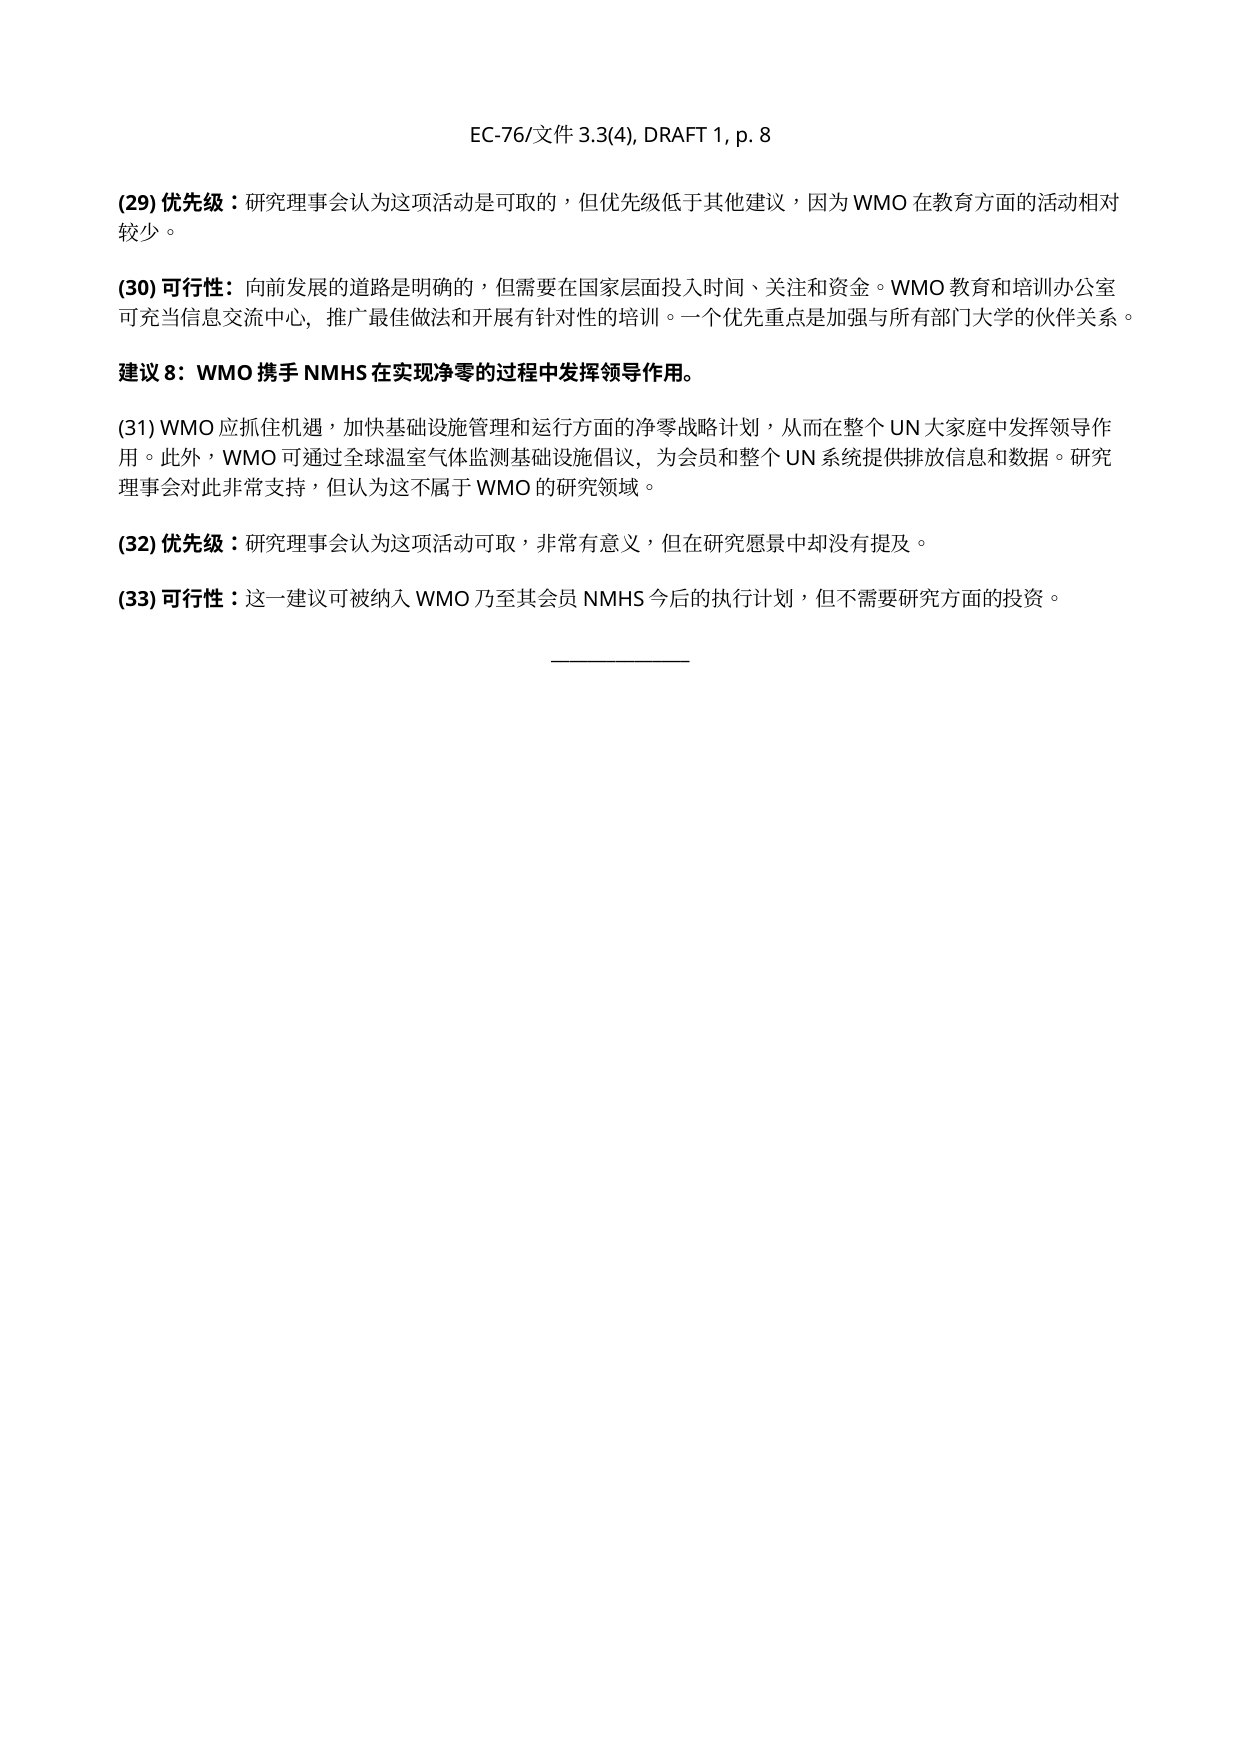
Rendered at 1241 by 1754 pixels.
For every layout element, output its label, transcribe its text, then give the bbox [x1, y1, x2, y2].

text 建议8：WMO携手NMHS在实现净零的过程中发挥领导作用。 [118, 356, 1122, 386]
text (30) 可行性：向前发展的道路是明确的，但需要在国家层面投入时间、关注和资金。WMO教育和培训办公室可充当信息交流中心，推广最佳做法和开展有针对性的培训。一个优先重点是加强与所有部门大学的伙伴关系。 [118, 271, 1122, 331]
text (33) 可行性：这一建议可被纳入WMO乃至其会员NMHS今后的执行计划，但不需要研究方面的投资。 [118, 582, 1122, 612]
text _______________ [118, 637, 1122, 666]
text (29) 优先级：研究理事会认为这项活动是可取的，但优先级低于其他建议，因为WMO在教育方面的活动相对较少。 [118, 186, 1122, 246]
text (32) 优先级：研究理事会认为这项活动可取，非常有意义，但在研究愿景中却没有提及。 [118, 527, 1122, 557]
text (31) WMO应抓住机遇，加快基础设施管理和运行方面的净零战略计划，从而在整个UN大家庭中发挥领导作用。此外，WMO可通过全球温室气体监测基础设施倡议，为会员和整个UN系统提供排放信息和数据。研究理事会对此非常支持，但认为这不属于WMO的研究领域。 [118, 411, 1122, 502]
